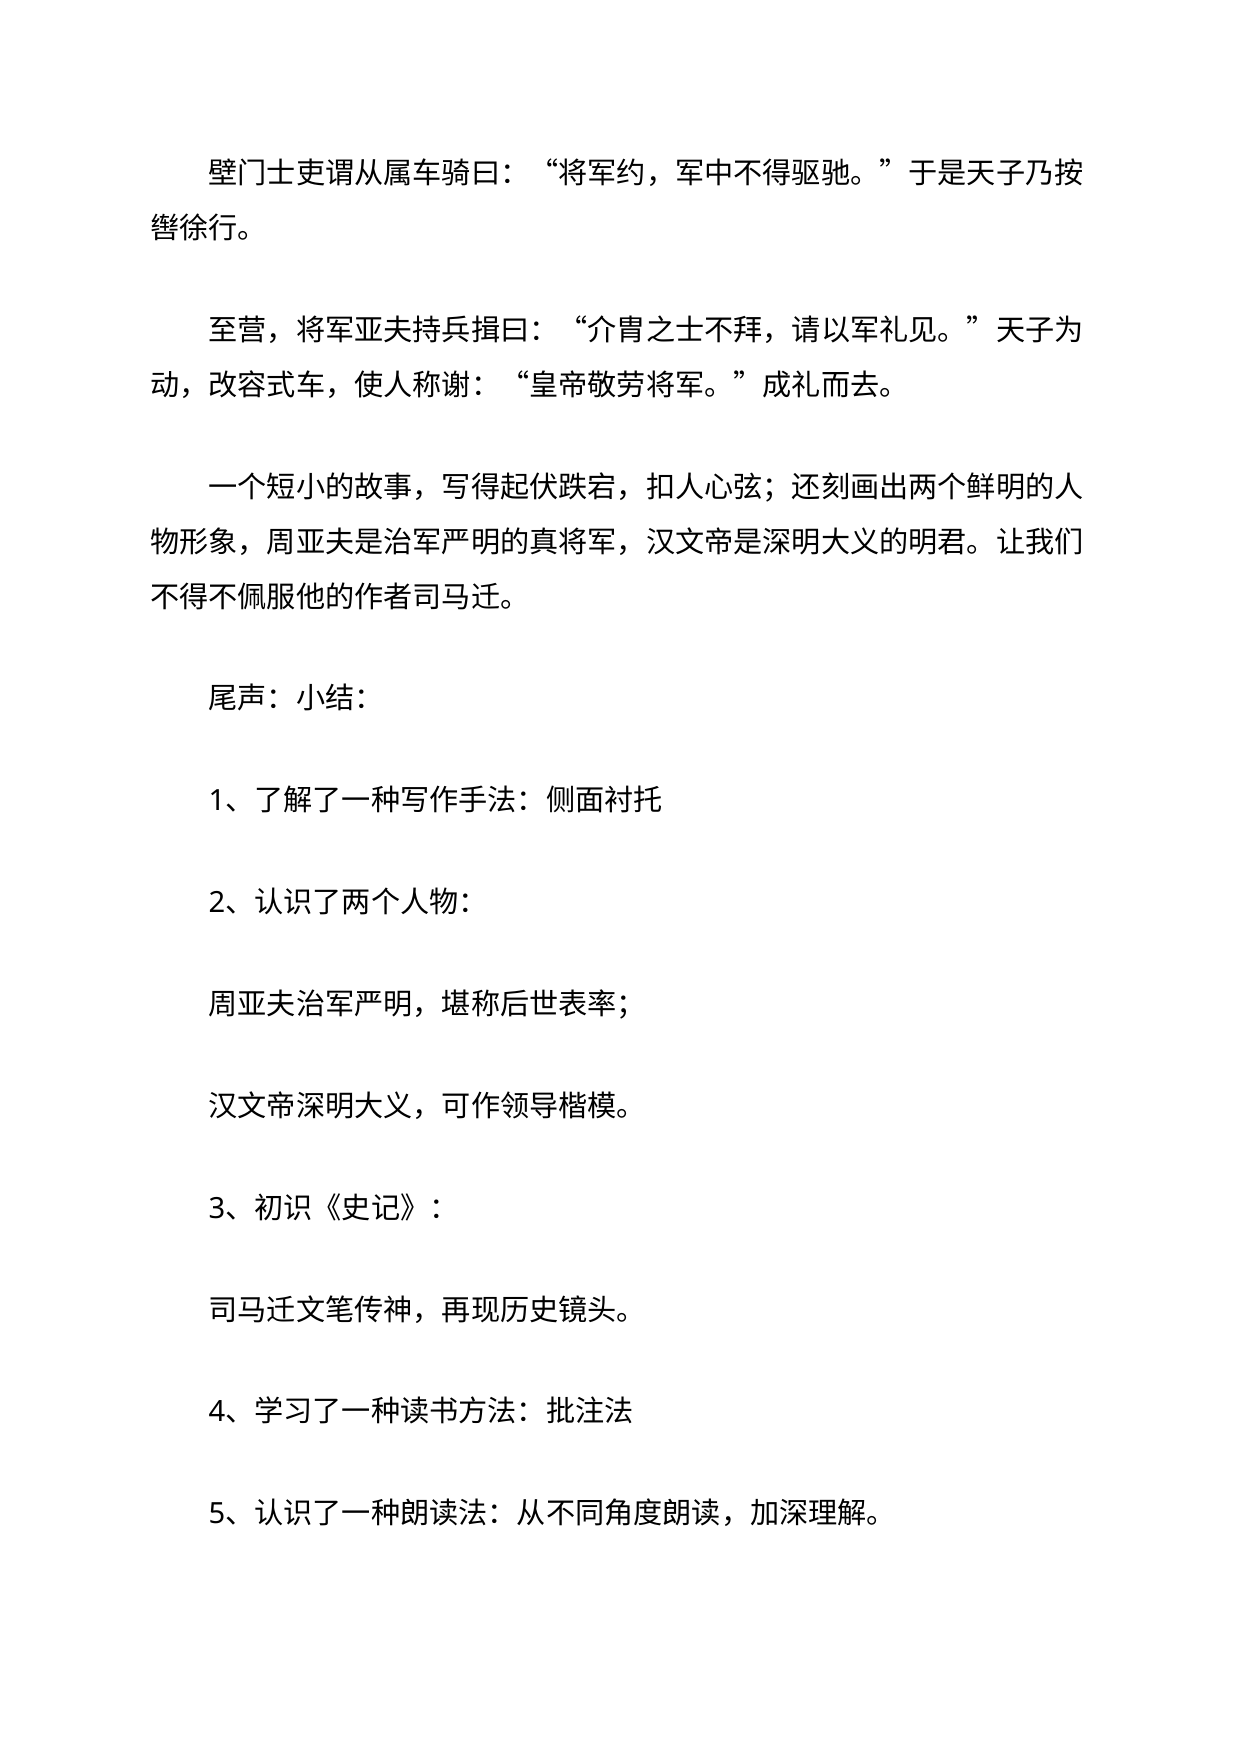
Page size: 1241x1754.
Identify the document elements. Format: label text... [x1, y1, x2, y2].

text 2、认识了两个人物： [150, 879, 1090, 921]
text 至营，将军亚夫持兵揖曰：“介胄之士不拜，请以军礼见。”天子为动，改容式车，使人称谢：“皇帝敬劳将军。”成礼而去。 [150, 307, 1090, 404]
text 司马迁文笔传神，再现历史镜头。 [150, 1286, 1090, 1328]
text 1、了解了一种写作手法：侧面衬托 [150, 777, 1090, 819]
text 3、初识《史记》： [150, 1184, 1090, 1227]
text 周亚夫治军严明，堪称后世表率； [150, 981, 1090, 1023]
text 壁门士吏谓从属车骑曰：“将军约，军中不得驱驰。”于是天子乃按辔徐行。 [150, 150, 1090, 247]
text 5、认识了一种朗读法：从不同角度朗读，加深理解。 [150, 1490, 1090, 1532]
text 尾声：小结： [150, 675, 1090, 717]
text 汉文帝深明大义，可作领导楷模。 [150, 1082, 1090, 1125]
text 一个短小的故事，写得起伏跌宕，扣人心弦；还刻画出两个鲜明的人物形象，周亚夫是治军严明的真将军，汉文帝是深明大义的明君。让我们不得不佩服他的作者司马迁。 [150, 463, 1090, 615]
text 4、学习了一种读书方法：批注法 [150, 1388, 1090, 1430]
